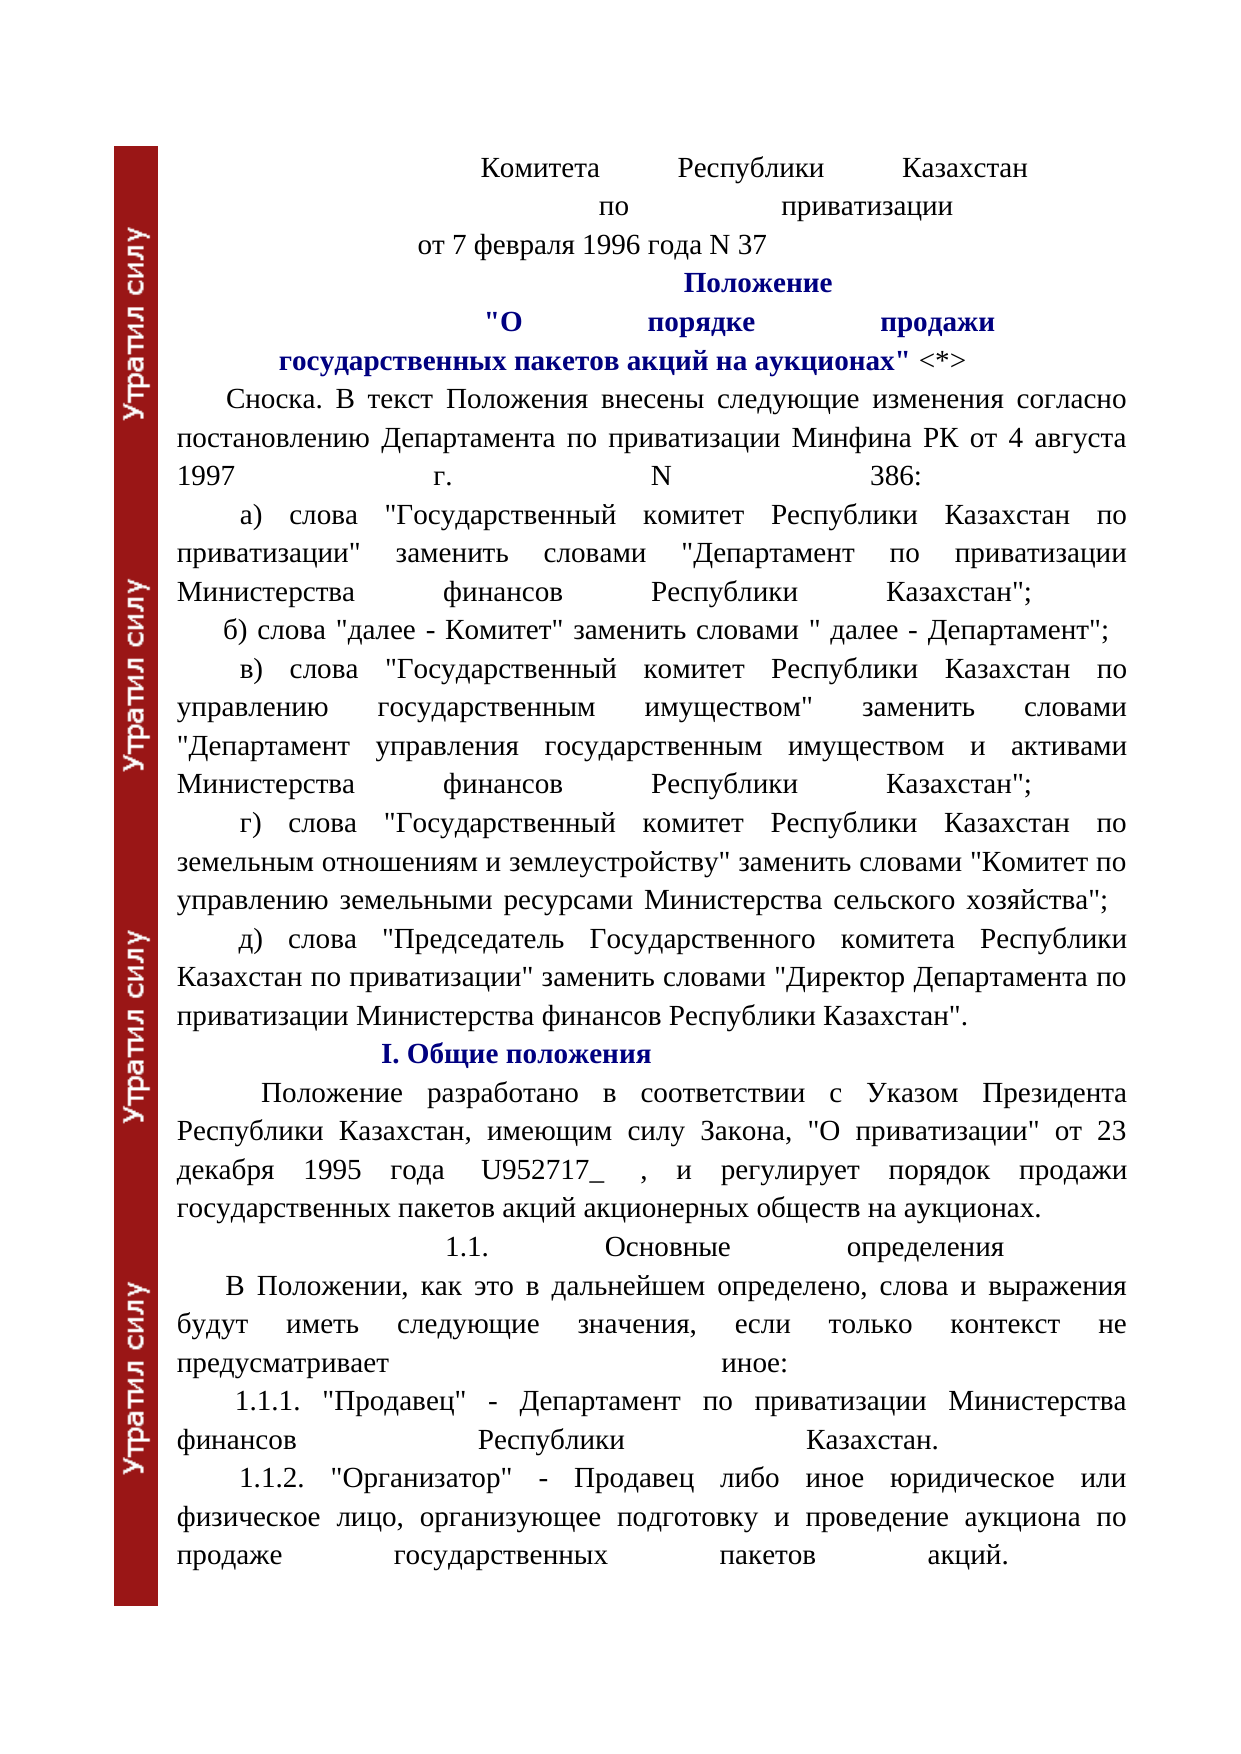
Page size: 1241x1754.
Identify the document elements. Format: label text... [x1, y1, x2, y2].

picture [114, 1224, 158, 1229]
picture [114, 146, 158, 150]
picture [114, 376, 158, 381]
picture [114, 261, 158, 266]
picture [114, 1070, 158, 1075]
picture [114, 1571, 158, 1606]
text Утверждено Постановлением Государственного Комитета Республики Казахстан по приватизации от 7 февраля 1996 года N 37 [112, 150, 1128, 261]
text Сноска. В текст Положения внесены следующие изменения согласно постановлению Департамента по приватизации Минфина РК от 4 августа 1997 г. N 386: а) слова "Государственный комитет Республики Казахстан по приватизации" заменить словами "Департамент по приватизации Министерства финансов Республики Казахстан"; б) слова "далее - Комитет" заменить словами " далее - Департамент"; в) слова "Государственный комитет Республики Казахстан по управлению государственным имуществом" заменить словами "Департамент управления государственным имуществом и активами Министерства финансов Республики Казахстан"; г) слова "Государственный комитет Республики Казахстан по земельным отношениям и землеустройству" заменить словами "Комитет по управлению земельными ресурсами Министерства сельского хозяйства"; д) слова "Председатель Государственного комитета Республики Казахстан по приватизации" заменить словами "Директор Департамента по приватизации Министерства финансов Республики Казахстан". [112, 381, 1128, 1031]
text Положение разработано в соответствии с Указом Президента Республики Казахстан, имеющим силу Закона, "О приватизации" от 23 декабря 1995 года U952717_ , и регулирует порядок продажи государственных пакетов акций акционерных обществ на аукционах. [112, 1075, 1128, 1224]
text Положение "О порядке продажи государственных пакетов акций на аукционах" <*> [112, 266, 1128, 376]
text I. Общие положения [112, 1036, 1128, 1070]
picture [114, 1031, 158, 1036]
